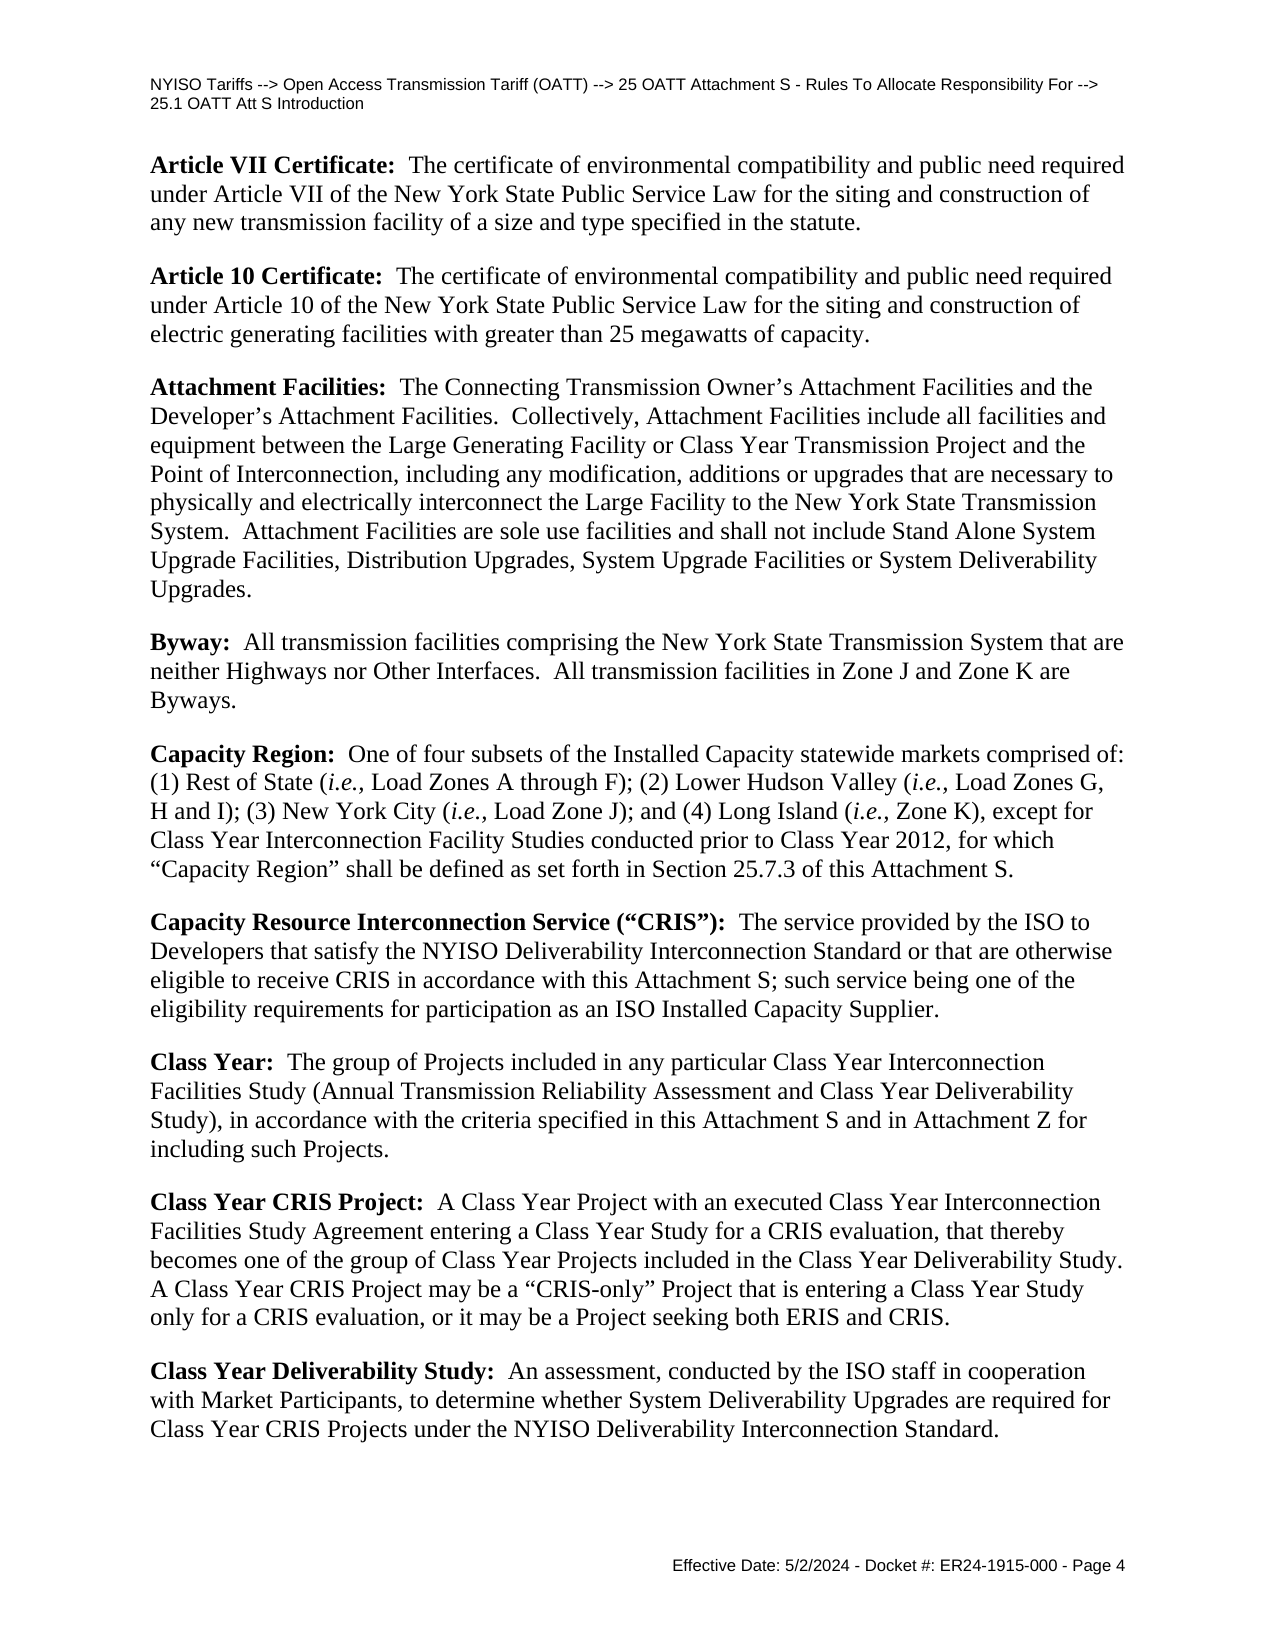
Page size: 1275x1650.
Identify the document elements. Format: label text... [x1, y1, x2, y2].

text Article VII Certificate: The certificate of environmental compatibility and public need required under Article VII of the New York State Public Service Law for the siting and construction of any new transmission facility of a size and type specified in the statute. [150, 150, 1125, 236]
text Article 10 Certificate: The certificate of environmental compatibility and public need required under Article 10 of the New York State Public Service Law for the siting and construction of electric generating facilities with greater than 25 megawatts of capacity. [150, 261, 1125, 347]
text Byway: All transmission facilities comprising the New York State Transmission System that are neither Highways nor Other Interfaces. All transmission facilities in Zone J and Zone K are Byways. [150, 627, 1125, 714]
text Capacity Region: One of four subsets of the Installed Capacity statewide markets comprised of: (1) Rest of State (i.e., Load Zones A through F); (2) Lower Hudson Valley (i.e., Load Zones G, H and I); (3) New York City (i.e., Load Zone J); and (4) Long Island (i.e., Zone K), except for Class Year Interconnection Facility Studies conducted prior to Class Year 2012, for which “Capacity Region” shall be defined as set forth in Section 25.7.3 of this Attachment S. [150, 739, 1125, 882]
text Attachment Facilities: The Connecting Transmission Owner’s Attachment Facilities and the Developer’s Attachment Facilities. Collectively, Attachment Facilities include all facilities and equipment between the Large Generating Facility or Class Year Transmission Project and the Point of Interconnection, including any modification, additions or upgrades that are necessary to physically and electrically interconnect the Large Facility to the New York State Transmission System. Attachment Facilities are sole use facilities and shall not include Stand Alone System Upgrade Facilities, Distribution Upgrades, System Upgrade Facilities or System Deliverability Upgrades. [150, 372, 1125, 602]
text Class Year CRIS Project: A Class Year Project with an executed Class Year Interconnection Facilities Study Agreement entering a Class Year Study for a CRIS evaluation, that thereby becomes one of the group of Class Year Projects included in the Class Year Deliverability Study. A Class Year CRIS Project may be a “CRIS-only” Project that is entering a Class Year Study only for a CRIS evaluation, or it may be a Project seeking both ERIS and CRIS. [150, 1187, 1125, 1331]
text Class Year: The group of Projects included in any particular Class Year Interconnection Facilities Study (Annual Transmission Reliability Assessment and Class Year Deliverability Study), in accordance with the criteria specified in this Attachment S and in Attachment Z for including such Projects. [150, 1047, 1125, 1162]
text Capacity Resource Interconnection Service (“CRIS”): The service provided by the ISO to Developers that satisfy the NYISO Deliverability Interconnection Standard or that are otherwise eligible to receive CRIS in accordance with this Attachment S; such service being one of the eligibility requirements for participation as an ISO Installed Capacity Supplier. [150, 907, 1125, 1022]
text Class Year Deliverability Study: An assessment, conducted by the ISO staff in cooperation with Market Participants, to determine whether System Deliverability Upgrades are required for Class Year CRIS Projects under the NYISO Deliverability Interconnection Standard. [150, 1356, 1125, 1442]
